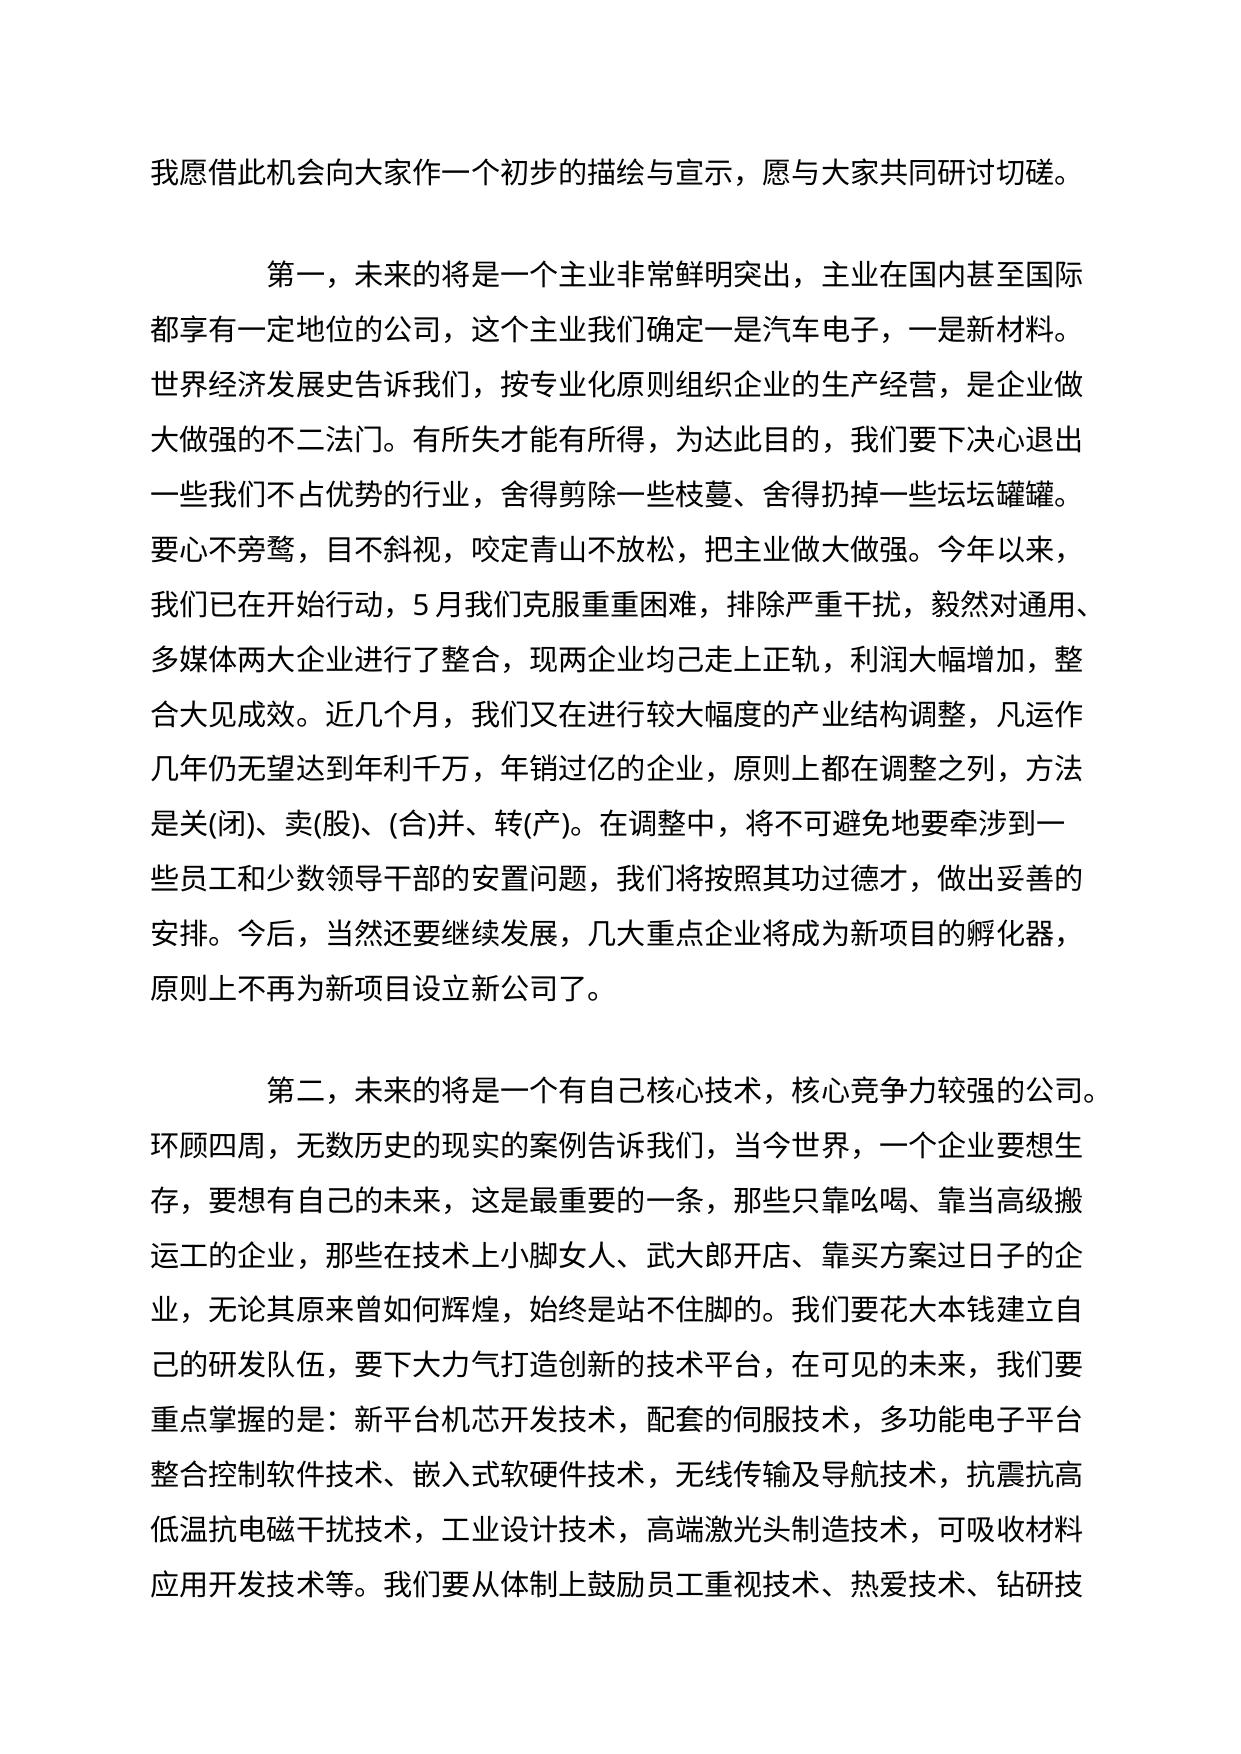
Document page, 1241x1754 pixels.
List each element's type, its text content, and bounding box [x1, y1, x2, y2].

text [150, 150, 1090, 192]
text 第一，未来的将是一个主业非常鲜明突出，主业在国内甚至国际都享有一定地位的公司，这个主业我们确定一是汽车电子，一是新材料。世界经济发展史告诉我们，按专业化原则组织企业的生产经营，是企业做大做强的不二法门。有所失才能有所得，为达此目的，我们要下决心退出一些我们不占优势的行业，舍得剪除一些枝蔓、舍得扔掉一些坛坛罐罐。要心不旁鹜，目不斜视，咬定青山不放松，把主业做大做强。今年以来，我们已在开始行动，5月我们克服重重困难，排除严重干扰，毅然对通用、多媒体两大企业进行了整合，现两企业均己走上正轨，利润大幅增加，整合大见成效。近几个月，我们又在进行较大幅度的产业结构调整，凡运作几年仍无望达到年利千万，年销过亿的企业，原则上都在调整之列，方法是关(闭)、卖(股)、(合)并、转(产)。在调整中，将不可避免地要牵涉到一些员工和少数领导干部的安置问题，我们将按照其功过德才，做出妥善的安排。今后，当然还要继续发展，几大重点企业将成为新项目的孵化器，原则上不再为新项目设立新公司了。 [150, 252, 1090, 1008]
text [150, 1067, 1090, 1604]
